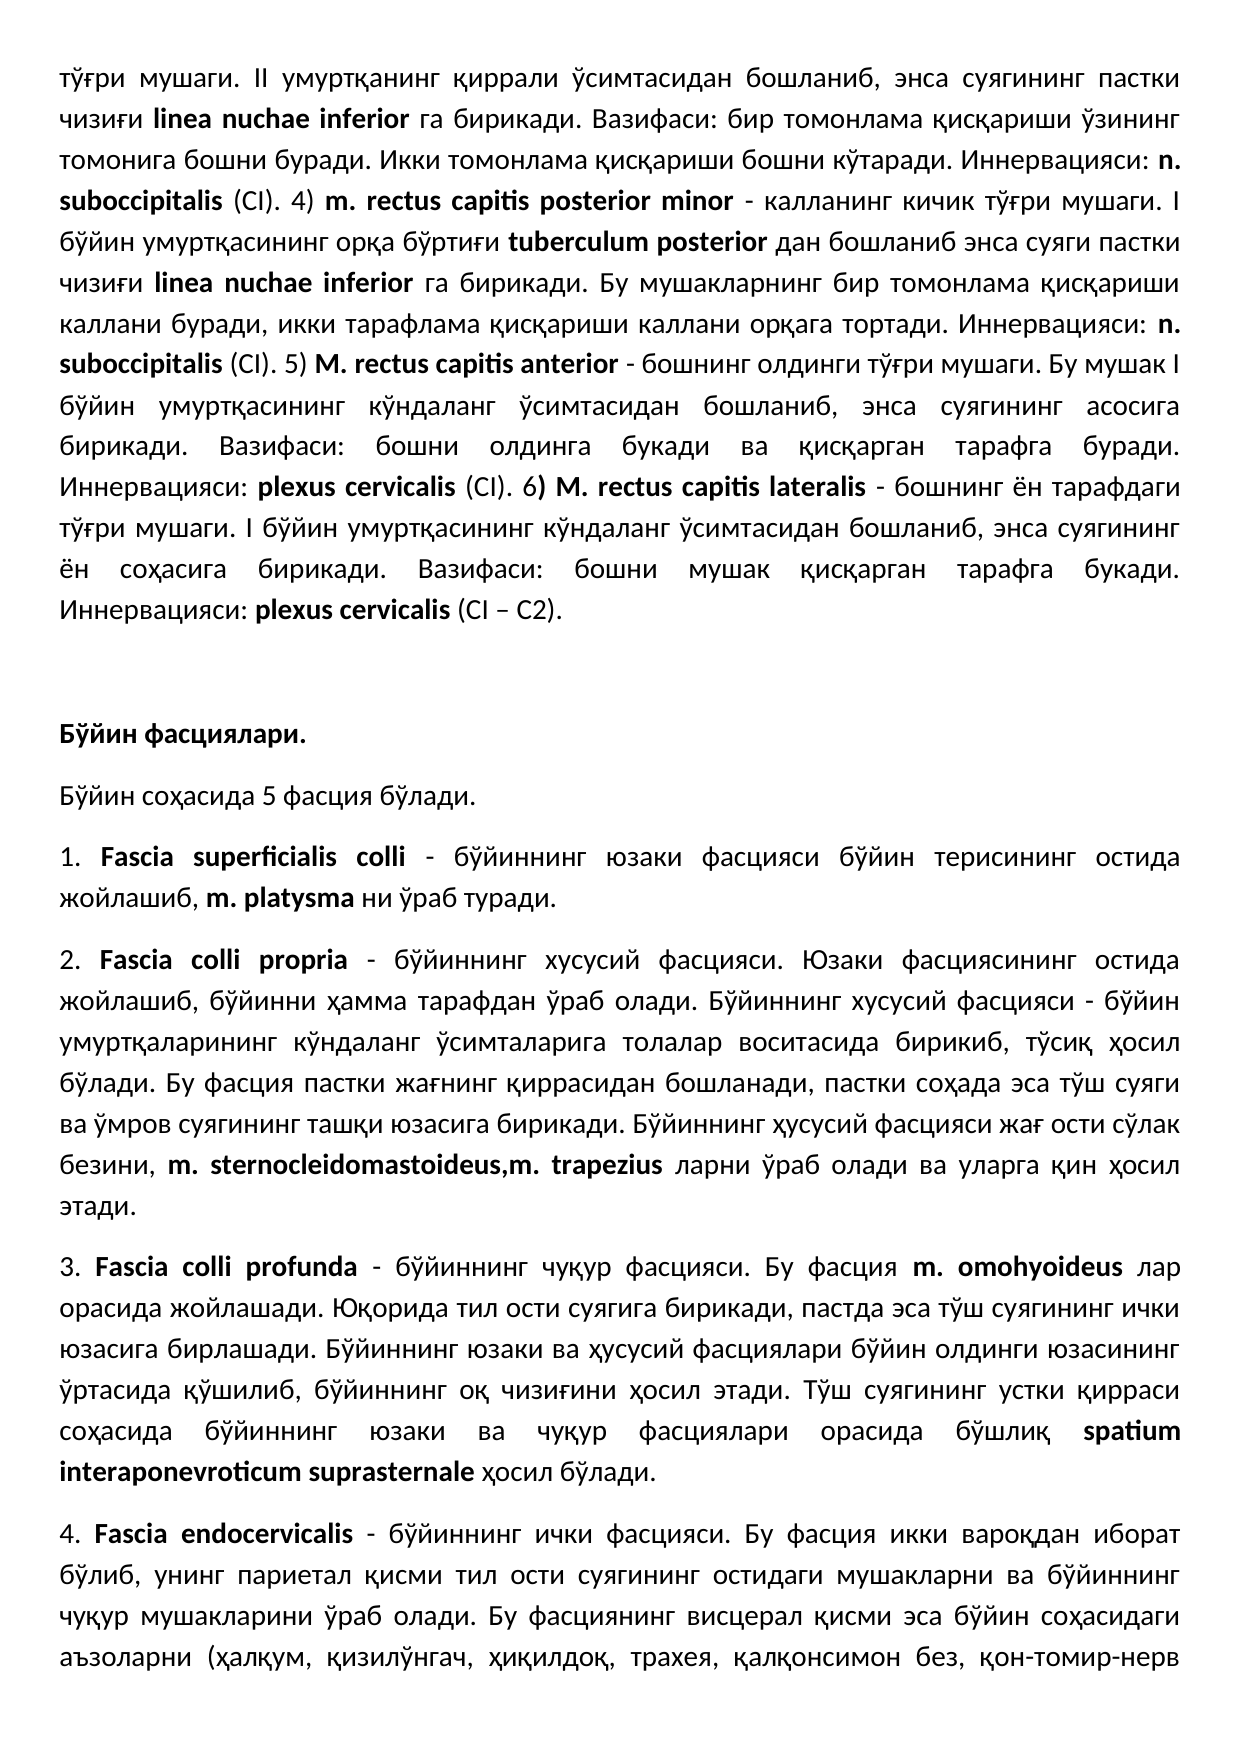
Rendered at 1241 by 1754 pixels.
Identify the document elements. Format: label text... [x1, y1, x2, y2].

text Бўйин соҳасида 5 фасция бўлади. [59, 777, 1181, 812]
text 1. Fascia superficialis colli - бўйиннинг юзаки фасцияси бўйин терисининг остида жойлашиб, m. platysma ни ўраб туради. [59, 838, 1181, 915]
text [59, 59, 1181, 627]
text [59, 1515, 1181, 1673]
text 3. Fascia colli profunda - бўйиннинг чуқур фасцияси. Бу фасция m. omohyoideus лар орасида жойлашади. Юқорида тил ости суягига бирикади, пастда эса тўш суягининг ички юзасига бирлашади. Бўйиннинг юзаки ва ҳусусий фасциялари бўйин олдинги юзасининг ўртасида қўшилиб, бўйиннинг оқ чизиғини ҳосил этади. Тўш суягининг устки қирраси соҳасида бўйиннинг юзаки ва чуқур фасциялари орасида бўшлиқ spatium interaponevroticum suprasternale ҳосил бўлади. [59, 1248, 1181, 1489]
text 2. Fascia colli propria - бўйиннинг хусусий фасцияси. Юзаки фасциясининг остида жойлашиб, бўйинни ҳамма тарафдан ўраб олади. Бўйиннинг хусусий фасцияси - бўйин умуртқаларининг кўндаланг ўсимталарига толалар воситасида бирикиб, тўсиқ ҳосил бўлади. Бу фасция пастки жағнинг қиррасидан бошланади, пастки соҳада эса тўш суяги ва ўмров суягининг ташқи юзасига бирикади. Бўйиннинг ҳусусий фасцияси жағ ости сўлак безини, m. sternocleidomastoideus,m. trapezius ларни ўраб олади ва уларга қин ҳосил этади. [59, 941, 1181, 1222]
text Бўйин фасциялари. [59, 715, 1181, 750]
